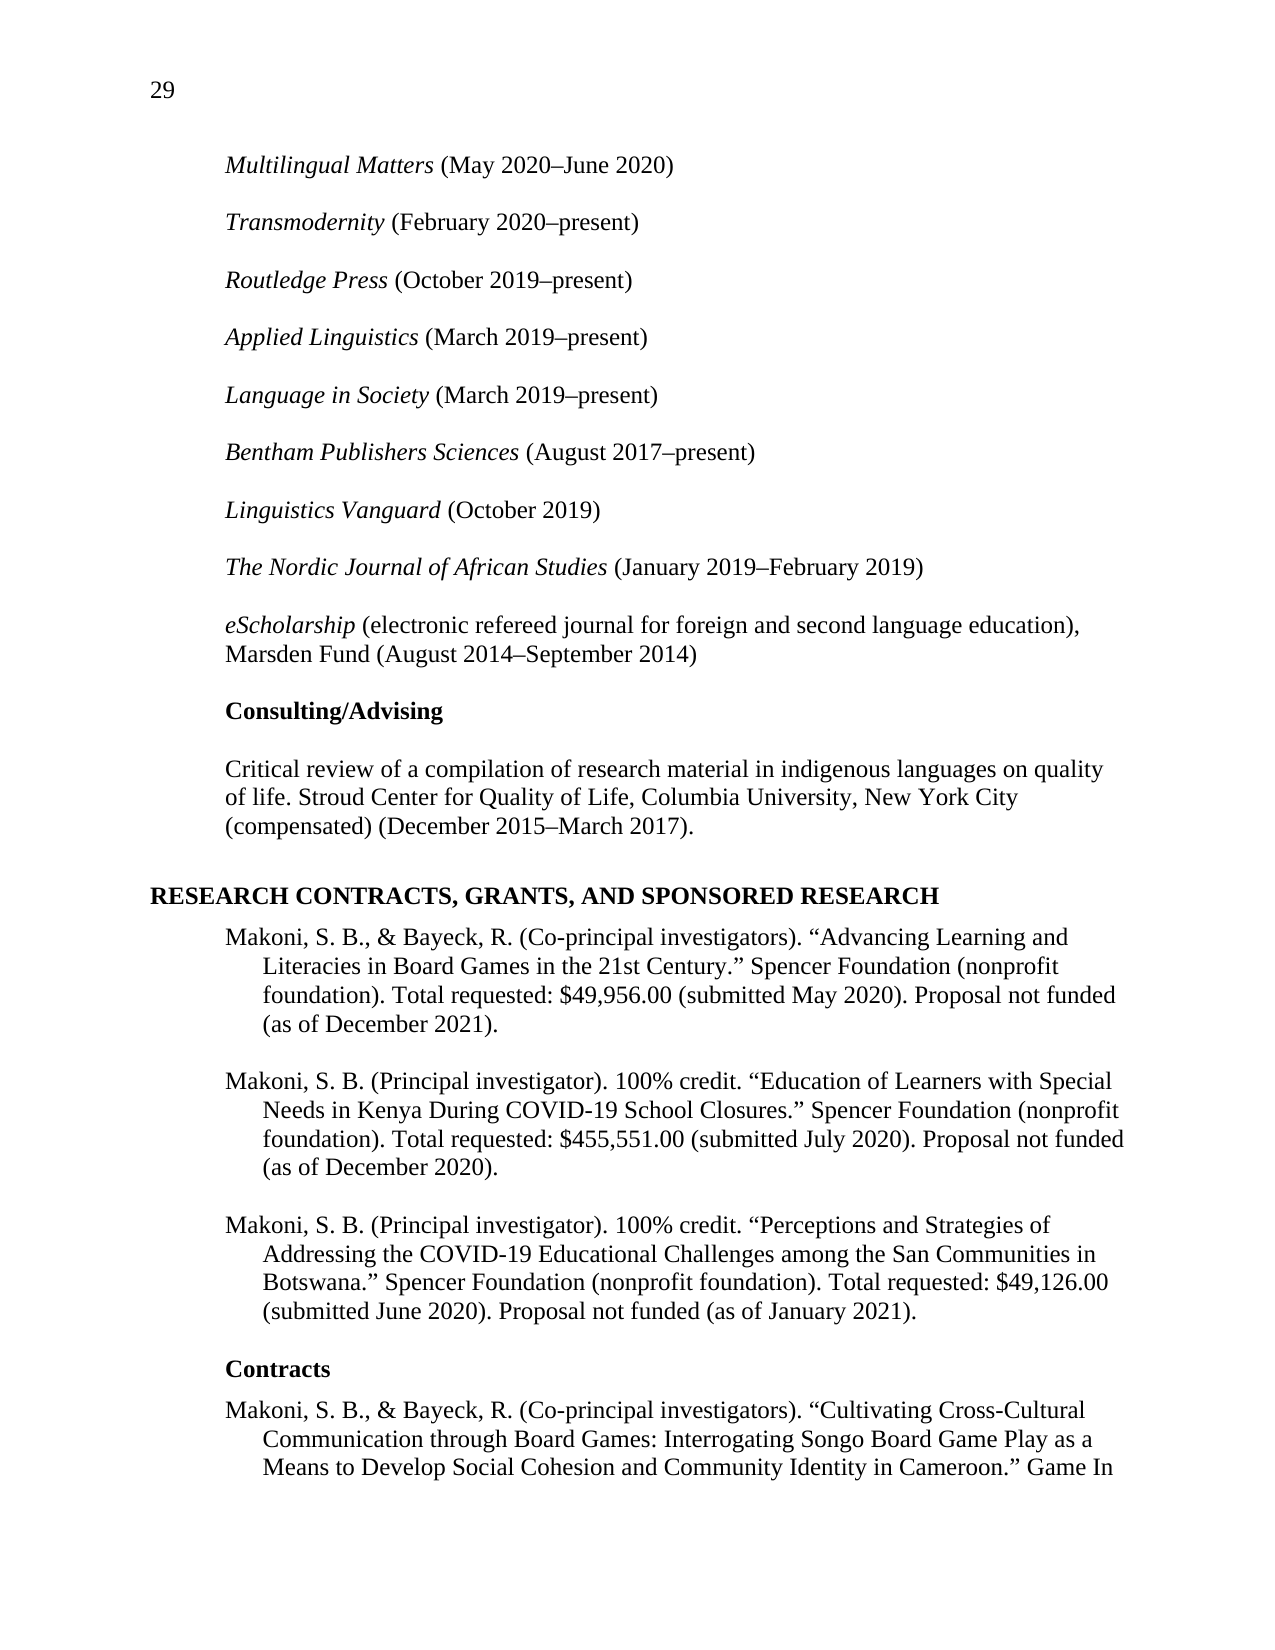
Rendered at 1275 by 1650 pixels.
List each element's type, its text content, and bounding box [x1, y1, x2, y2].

text eScholarship (electronic refereed journal for foreign and second language education), Marsden Fund (August 2014–September 2014) [225, 610, 1125, 667]
text Language in Society (March 2019–present) [225, 380, 1125, 409]
text RESEARCH CONTRACTS, GRANTS, AND SPONSORED RESEARCH [150, 881, 1125, 910]
text Makoni, S. B., & Bayeck, R. (Co-principal investigators). “Advancing Learning and Literacies in Board Games in the 21st Century.” Spencer Foundation (nonprofit foundation). Total requested: $49,956.00 (submitted May 2020). Proposal not funded (as of December 2021). [225, 922, 1125, 1037]
text Linguistics Vanguard (October 2019) [225, 495, 1125, 524]
text Applied Linguistics (March 2019–present) [225, 322, 1125, 351]
text Routledge Press (October 2019–present) [225, 265, 1125, 294]
text Critical review of a compilation of research material in indigenous languages on quality of life. Stroud Center for Quality of Life, Columbia University, New York City (compensated) (December 2015–March 2017). [225, 754, 1125, 840]
text The Nordic Journal of African Studies (January 2019–February 2019) [225, 552, 1125, 581]
text Bentham Publishers Sciences (August 2017–present) [225, 437, 1125, 466]
text Consulting/Advising [225, 696, 1125, 725]
text Transmodernity (February 2020–present) [225, 207, 1125, 236]
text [225, 1395, 1125, 1481]
text Makoni, S. B. (Principal investigator). 100% credit. “Education of Learners with Special Needs in Kenya During COVID-19 School Closures.” Spencer Foundation (nonprofit foundation). Total requested: $455,551.00 (submitted July 2020). Proposal not funded (as of December 2020). [225, 1066, 1125, 1181]
text Contracts [225, 1354, 1125, 1382]
text Makoni, S. B. (Principal investigator). 100% credit. “Perceptions and Strategies of Addressing the COVID-19 Educational Challenges among the San Communities in Botswana.” Spencer Foundation (nonprofit foundation). Total requested: $49,126.00 (submitted June 2020). Proposal not funded (as of January 2021). [225, 1210, 1125, 1325]
text Multilingual Matters (May 2020–June 2020) [225, 150, 1125, 179]
